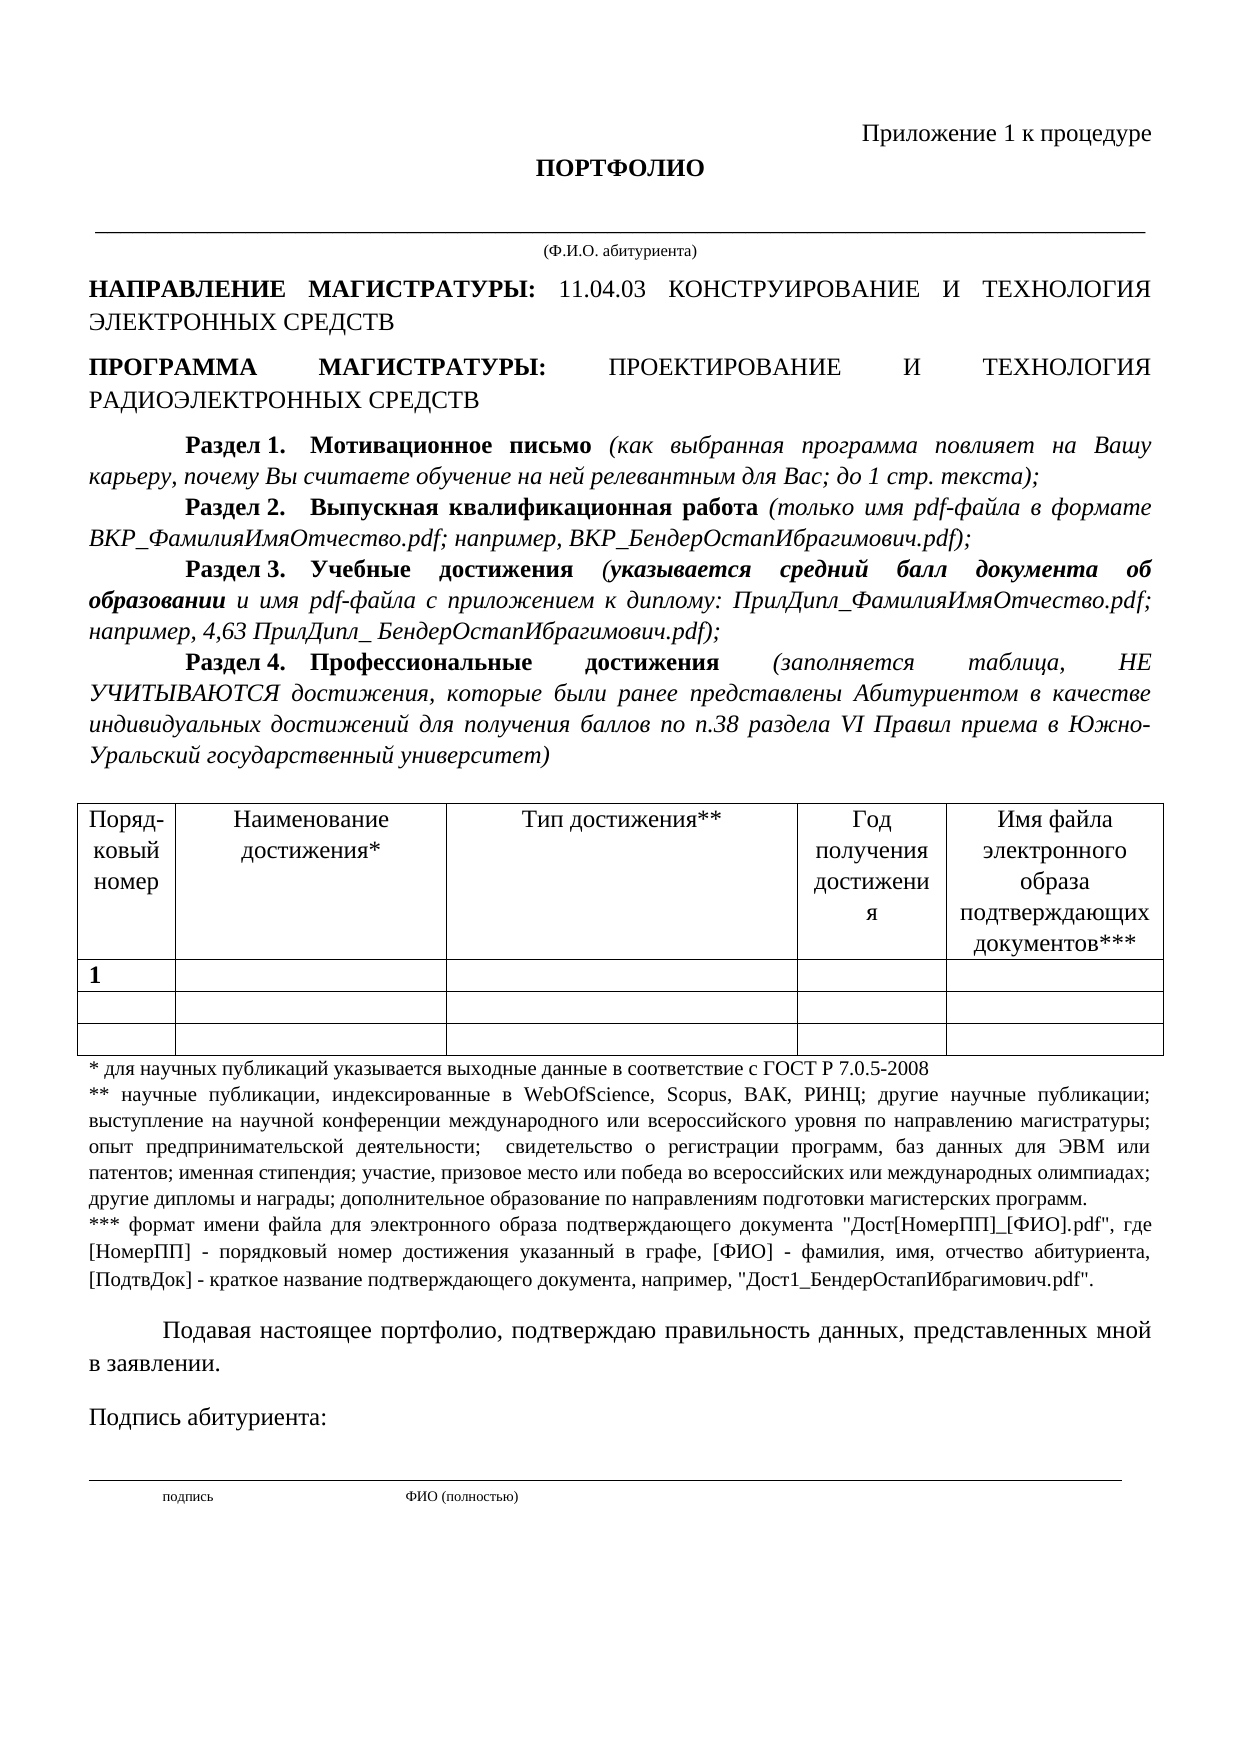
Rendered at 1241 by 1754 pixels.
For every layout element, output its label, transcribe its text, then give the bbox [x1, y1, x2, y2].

text подпись ФИО (полностью) [88, 1488, 1152, 1517]
table_cell [447, 1024, 797, 1055]
text *** формат имени файла для электронного образа подтверждающего документа "Дост[НомерПП]_[ФИО].pdf", где [НомерПП] - порядковый номер достижения указанный в графе, [ФИО] - фамилия, имя, отчество абитуриента, [ПодтвДок] - краткое название подтверждающего документа, например, "Дост1_БендерОстапИбрагимович.pdf". [88, 1212, 1152, 1291]
text ____________________________________________________________________________________ [88, 207, 1152, 236]
table_cell [78, 992, 175, 1023]
table_cell [78, 1024, 175, 1055]
list ** научные публикации, индексированные в WebOfScience, Scopus, ВАК, РИНЦ; другие научные публикации; выступление на научной конференции международного или всероссийского уровня по направлению магистратуры; опыт предпринимательской деятельности; свидетельство о регистрации программ, баз данных для ЭВМ или патентов; именная стипендия; участие, призовое место или победа во всероссийских или международных олимпиадах; другие дипломы и награды; дополнительное образование по направлениям подготовки магистерских программ. [88, 1082, 1152, 1210]
table_header Наименование достижения* [176, 804, 446, 959]
table_cell [947, 1024, 1163, 1055]
list Выпускная квалификационная работа (только имя pdf-файла в формате ВКР_ФамилияИмяОтчество.pdf; например, ВКР_БендерОстапИбрагимович.pdf); [88, 492, 1152, 552]
list Профессиональные достижения (заполняется таблица, НЕ УЧИТЫВАЮТСЯ достижения, которые были ранее представлены Абитуриентом в качестве индивидуальных достижений для получения баллов по п.38 раздела VI Правил приема в Южно-Уральский государственный университет) [88, 647, 1152, 769]
text Подпись абитуриента: [88, 1402, 1152, 1431]
table_header Имя файла электронного образа подтверждающих документов*** [947, 804, 1163, 959]
text программа магистратуры: Проектирование и технология радиоэлектронных средств [88, 352, 1152, 414]
list * для научных публикаций указывается выходные данные в соответствие с ГОСТ Р 7.0.5-2008 [88, 1056, 1152, 1080]
table_cell [947, 960, 1163, 991]
text ПОРТФОЛИО [88, 153, 1152, 182]
table_cell [447, 992, 797, 1023]
text (Ф.И.О. абитуриента) [88, 240, 1152, 259]
table_cell [447, 960, 797, 991]
table_cell [947, 992, 1163, 1023]
text Подавая настоящее портфолио, подтверждаю правильность данных, представленных мной в заявлении. [88, 1315, 1152, 1377]
table_header Год получения достижения [798, 804, 946, 959]
table_cell [798, 992, 946, 1023]
table_cell 1 [78, 960, 175, 991]
list Мотивационное письмо (как выбранная программа повлияет на Вашу карьеру, почему Вы считаете обучение на ней релевантным для Вас; до 1 стр. текста); [88, 430, 1152, 490]
text Приложение 1 к процедуре [88, 118, 1152, 147]
table_cell [176, 992, 446, 1023]
table_cell [176, 960, 446, 991]
table_cell [798, 1024, 946, 1055]
list Учебные достижения (указывается средний балл документа об образовании и имя pdf-файла с приложением к диплому: ПрилДипл_ФамилияИмяОтчество.pdf; например, 4,63 ПрилДипл_ БендерОстапИбрагимович.pdf); [88, 554, 1152, 645]
table_cell [176, 1024, 446, 1055]
table_cell [798, 960, 946, 991]
table_header Поряд-ковый номер [78, 804, 175, 959]
table_header Тип достижения** [447, 804, 797, 959]
text Направление МАгистратуры: 11.04.03 Конструирование и технология электронных средств [88, 274, 1152, 336]
